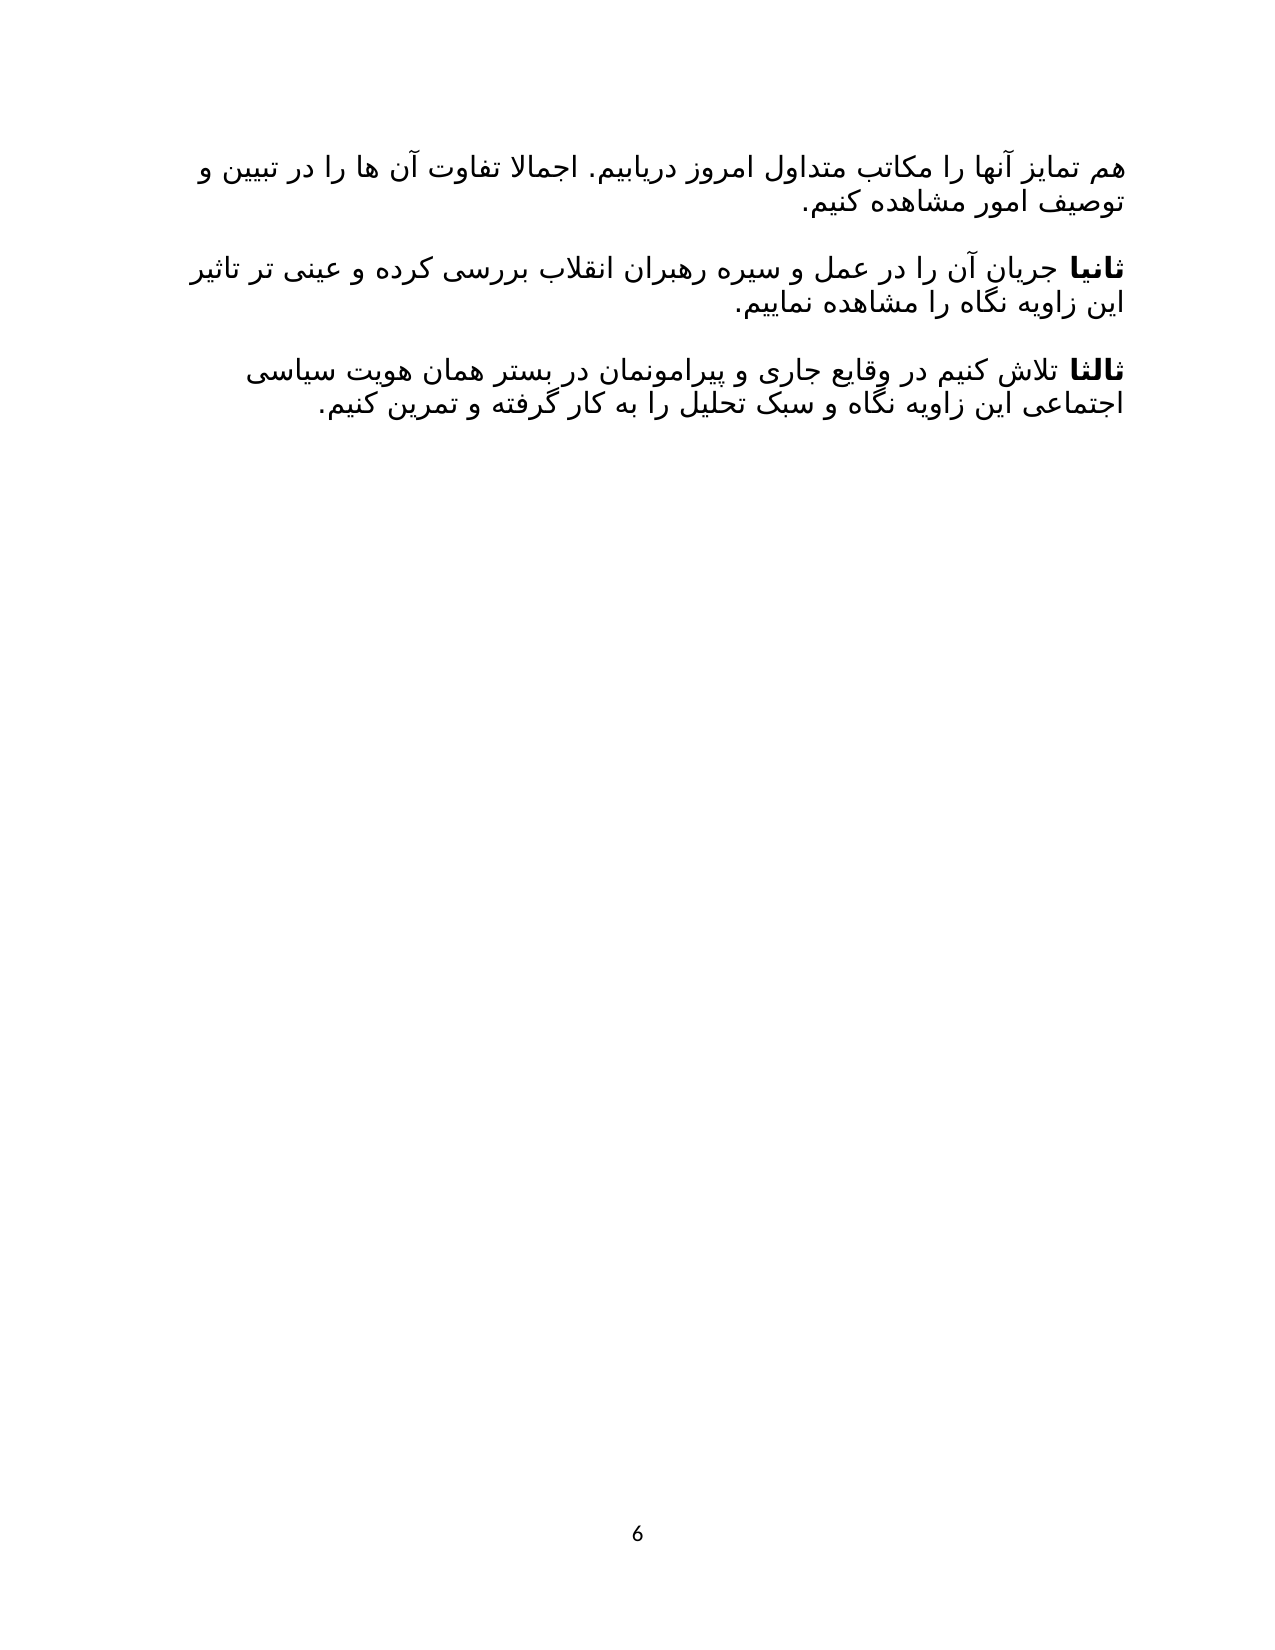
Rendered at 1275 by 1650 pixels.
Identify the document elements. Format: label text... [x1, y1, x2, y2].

text ثانیا جریان آن را در عمل و سیره رهبران انقلاب بررسی کرده و عینی تر تاثیر این زاویه نگاه را مشاهده نماییم. [150, 251, 1125, 319]
text هم تمایز آنها را مکاتب متداول امروز دریابیم. اجمالا تفاوت آن ها را در تبیین و توصیف امور مشاهده کنیم. [150, 150, 1125, 218]
text ثالثا تلاش کنیم در وقایع جاری و پیرامونمان در بستر همان هویت سیاسی اجتماعی این زاویه نگاه و سبک تحلیل را به کار گرفته و تمرین کنیم. [150, 353, 1125, 421]
